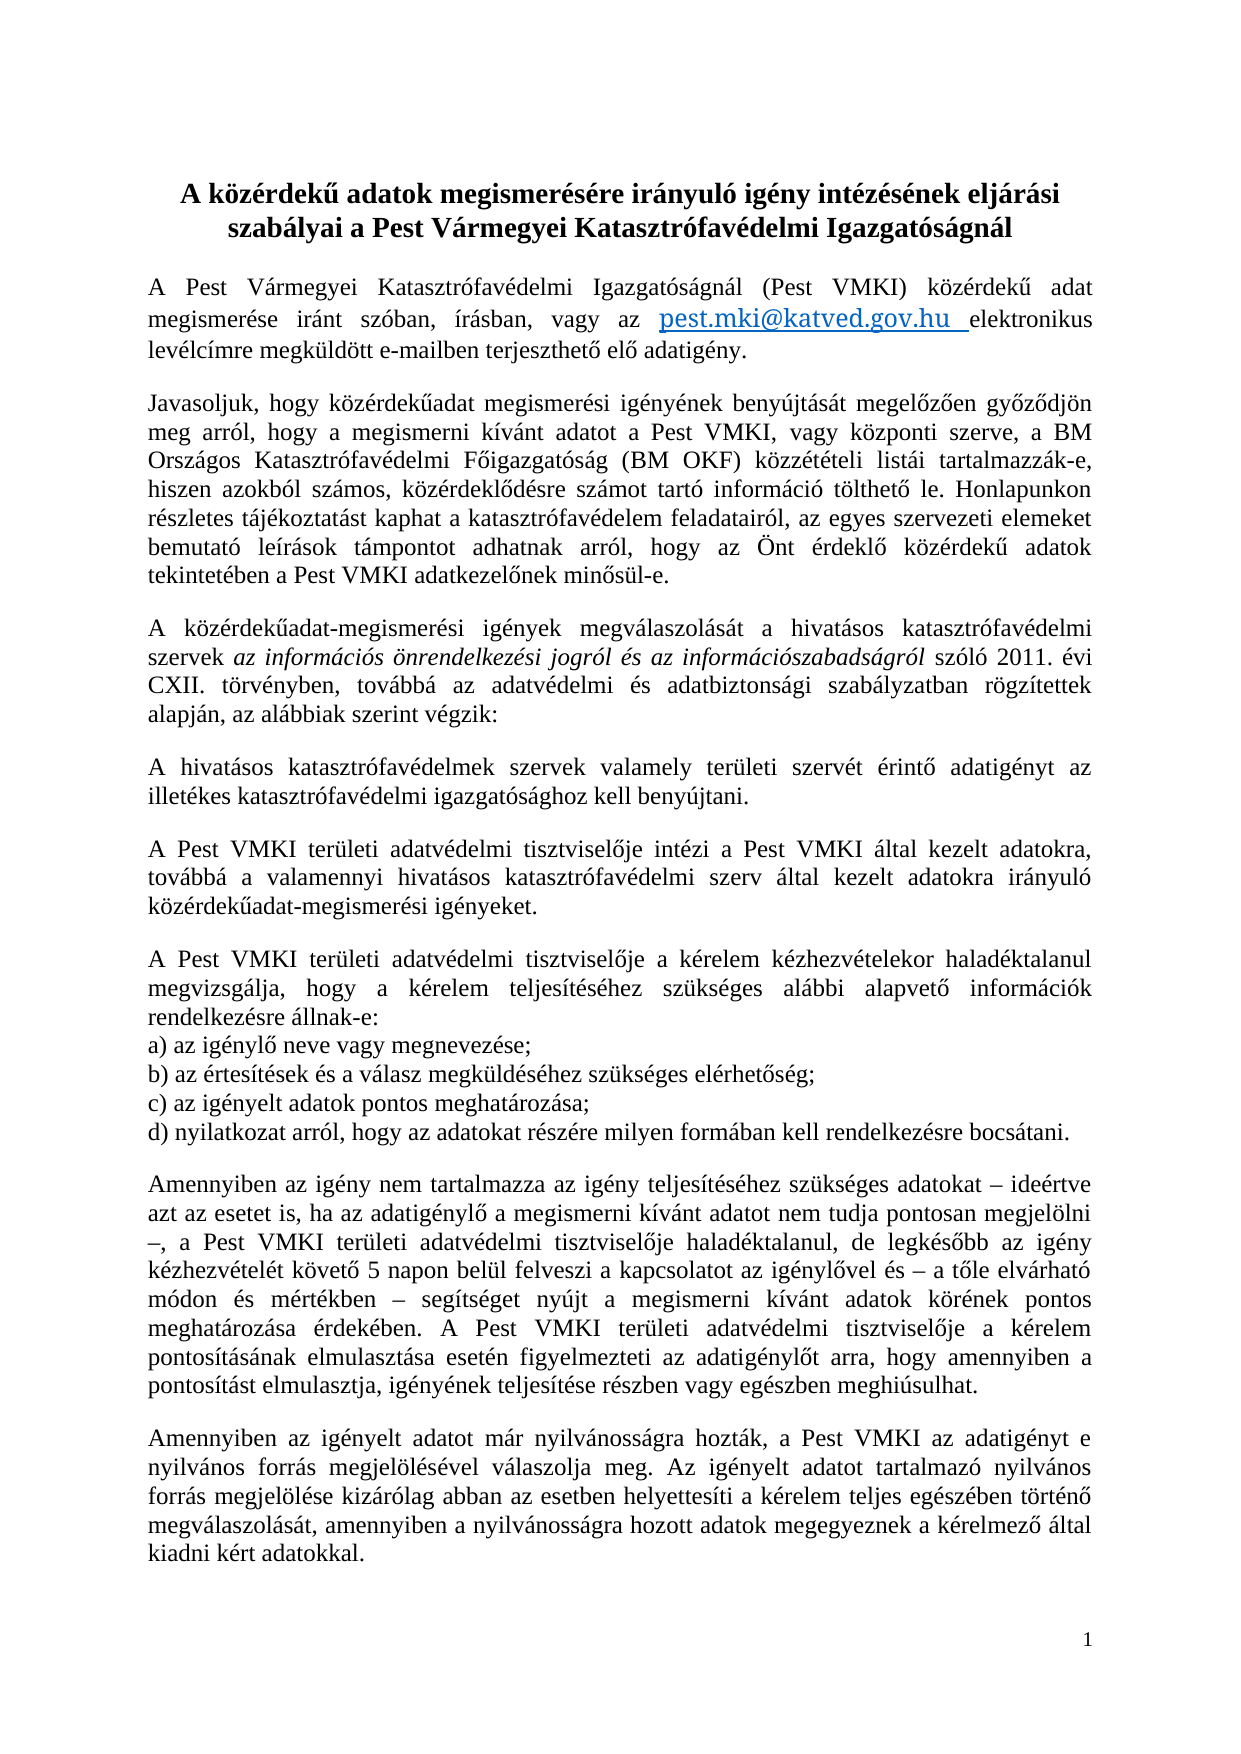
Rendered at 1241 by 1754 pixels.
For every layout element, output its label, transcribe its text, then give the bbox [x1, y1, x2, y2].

text A Pest VMKI területi adatvédelmi tisztviselője intézi a Pest VMKI által kezelt adatokra, továbbá a valamennyi hivatásos katasztrófavédelmi szerv által kezelt adatokra irányuló közérdekűadat-megismerési igényeket. [148, 834, 1093, 920]
text Amennyiben az igény nem tartalmazza az igény teljesítéséhez szükséges adatokat – ideértve azt az esetet is, ha az adatigénylő a megismerni kívánt adatot nem tudja pontosan megjelölni –, a Pest VMKI területi adatvédelmi tisztviselője haladéktalanul, de legkésőbb az igény kézhezvételét követő 5 napon belül felveszi a kapcsolatot az igénylővel és – a tőle elvárható módon és mértékben – segítséget nyújt a megismerni kívánt adatok körének pontos meghatározása érdekében. A Pest VMKI területi adatvédelmi tisztviselője a kérelem pontosításának elmulasztása esetén figyelmezteti az adatigénylőt arra, hogy amennyiben a pontosítást elmulasztja, igényének teljesítése részben vagy egészben meghiúsulhat. [148, 1169, 1093, 1399]
text Amennyiben az igényelt adatot már nyilvánosságra hozták, a Pest VMKI az adatigényt e nyilvános forrás megjelölésével válaszolja meg. Az igényelt adatot tartalmazó nyilvános forrás megjelölése kizárólag abban az esetben helyettesíti a kérelem teljes egészében történő megválaszolását, amennyiben a nyilvánosságra hozott adatok megegyeznek a kérelmező által kiadni kért adatokkal. [148, 1423, 1093, 1567]
text A hivatásos katasztrófavédelmek szervek valamely területi szervét érintő adatigényt az illetékes katasztrófavédelmi igazgatósághoz kell benyújtani. [148, 752, 1093, 810]
text A Pest Vármegyei Katasztrófavédelmi Igazgatóságnál (Pest VMKI) közérdekű adat megismerése iránt szóban, írásban, vagy az pest.mki@katved.gov.hu elektronikus levélcímre megküldött e-mailben terjeszthető elő adatigény. [148, 272, 1093, 364]
text A közérdekű adatok megismerésére irányuló igény intézésének eljárási szabályai a Pest Vármegyei Katasztrófavédelmi Igazgatóságnál [148, 176, 1093, 243]
text c) az igényelt adatok pontos meghatározása; [148, 1088, 1093, 1117]
text d) nyilatkozat arról, hogy az adatokat részére milyen formában kell rendelkezésre bocsátani. [148, 1117, 1093, 1145]
text A közérdekűadat-megismerési igények megválaszolását a hivatásos katasztrófavédelmi szervek az információs önrendelkezési jogról és az információszabadságról szóló 2011. évi CXII. törvényben, továbbá az adatvédelmi és adatbiztonsági szabályzatban rögzítettek alapján, az alábbiak szerint végzik: [148, 613, 1093, 728]
text a) az igénylő neve vagy megnevezése; [148, 1030, 1093, 1059]
text Javasoljuk, hogy közérdekűadat megismerési igényének benyújtását megelőzően győződjön meg arról, hogy a megismerni kívánt adatot a Pest VMKI, vagy központi szerve, a BM Országos Katasztrófavédelmi Főigazgatóság (BM OKF) közzétételi listái tartalmazzák-e, hiszen azokból számos, közérdeklődésre számot tartó információ tölthető le. Honlapunkon részletes tájékoztatást kaphat a katasztrófavédelem feladatairól, az egyes szervezeti elemeket bemutató leírások támpontot adhatnak arról, hogy az Önt érdeklő közérdekű adatok tekintetében a Pest VMKI adatkezelőnek minősül-e. [148, 388, 1093, 589]
text b) az értesítések és a válasz megküldéséhez szükséges elérhetőség; [148, 1059, 1093, 1088]
text A Pest VMKI területi adatvédelmi tisztviselője a kérelem kézhezvételekor haladéktalanul megvizsgálja, hogy a kérelem teljesítéséhez szükséges alábbi alapvető információk rendelkezésre állnak-e: [148, 944, 1093, 1030]
